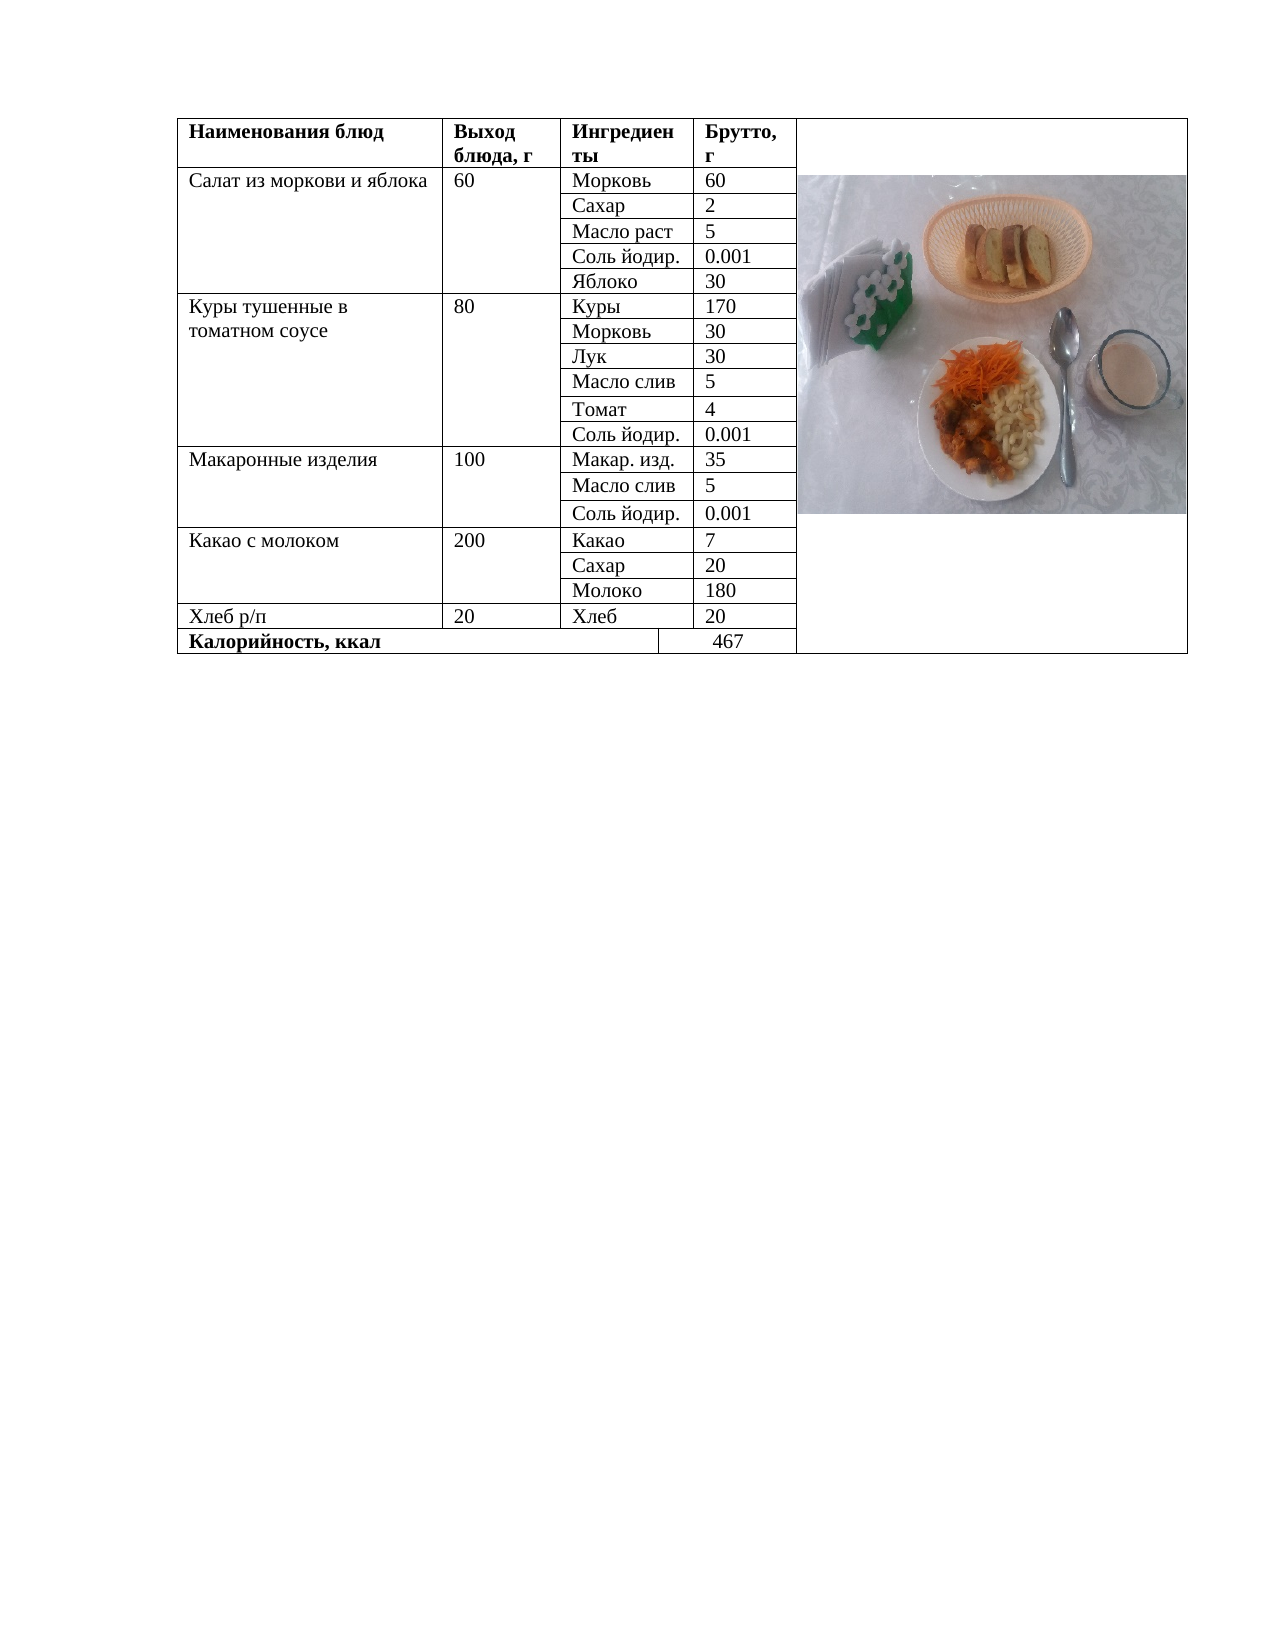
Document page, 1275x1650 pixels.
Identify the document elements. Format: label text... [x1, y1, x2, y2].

table_cell Томат [561, 397, 693, 421]
table_cell Какао [561, 528, 693, 552]
table_cell 100 [443, 447, 560, 527]
table_cell 180 [694, 579, 796, 602]
table_cell 4 [694, 397, 796, 421]
table_cell 467 [659, 629, 796, 653]
table_cell Калорийность, ккал [178, 629, 658, 653]
table_cell Какао с молоком [178, 528, 442, 602]
table_cell 5 [694, 473, 796, 500]
table_header Выход блюда, г [443, 119, 560, 167]
table_cell 170 [694, 294, 796, 318]
table_cell Сахар [561, 194, 693, 217]
table_cell Масло раст [561, 219, 693, 243]
table_cell Соль йодир. [561, 501, 693, 527]
table_cell Морковь [561, 319, 693, 343]
table_cell Макар. изд. [561, 447, 693, 472]
table_cell 20 [694, 553, 796, 577]
table_cell Лук [561, 344, 693, 368]
table_header Наименования блюд [178, 119, 442, 167]
table_header Ингредиенты [561, 119, 693, 167]
table_cell Хлеб [561, 604, 693, 628]
table_cell 60 [694, 168, 796, 192]
table_cell Морковь [561, 168, 693, 192]
picture [797, 175, 1187, 514]
table_cell Соль йодир. [561, 422, 693, 446]
table_cell Куры [561, 294, 693, 318]
table_cell 5 [694, 369, 796, 396]
table_cell 2 [694, 194, 796, 217]
table_cell 0.001 [694, 422, 796, 446]
table_cell 0.001 [694, 244, 796, 268]
table_cell Масло слив [561, 473, 693, 500]
table_header [797, 514, 1187, 653]
table_cell 0.001 [694, 501, 796, 527]
table_header [797, 119, 1187, 175]
table_header Брутто, г [694, 119, 796, 167]
table_cell 60 [443, 168, 560, 293]
table_cell 30 [694, 319, 796, 343]
table_cell Сахар [561, 553, 693, 577]
table_cell Макаронные изделия [178, 447, 442, 527]
table_cell Яблоко [561, 269, 693, 293]
table_cell 30 [694, 344, 796, 368]
table_cell 5 [694, 219, 796, 243]
table_cell 200 [443, 528, 560, 602]
table_cell Салат из моркови и яблока [178, 168, 442, 293]
table_cell 20 [443, 604, 560, 628]
table_cell Масло слив [561, 369, 693, 396]
table_cell Соль йодир. [561, 244, 693, 268]
table_cell 20 [694, 604, 796, 628]
table_cell Хлеб р/п [178, 604, 442, 628]
table_cell Куры тушенные в томатном соусе [178, 294, 442, 446]
table_cell 35 [694, 447, 796, 472]
table_cell 30 [694, 269, 796, 293]
table_cell 7 [694, 528, 796, 552]
table_cell 80 [443, 294, 560, 446]
table_cell Молоко [561, 579, 693, 602]
